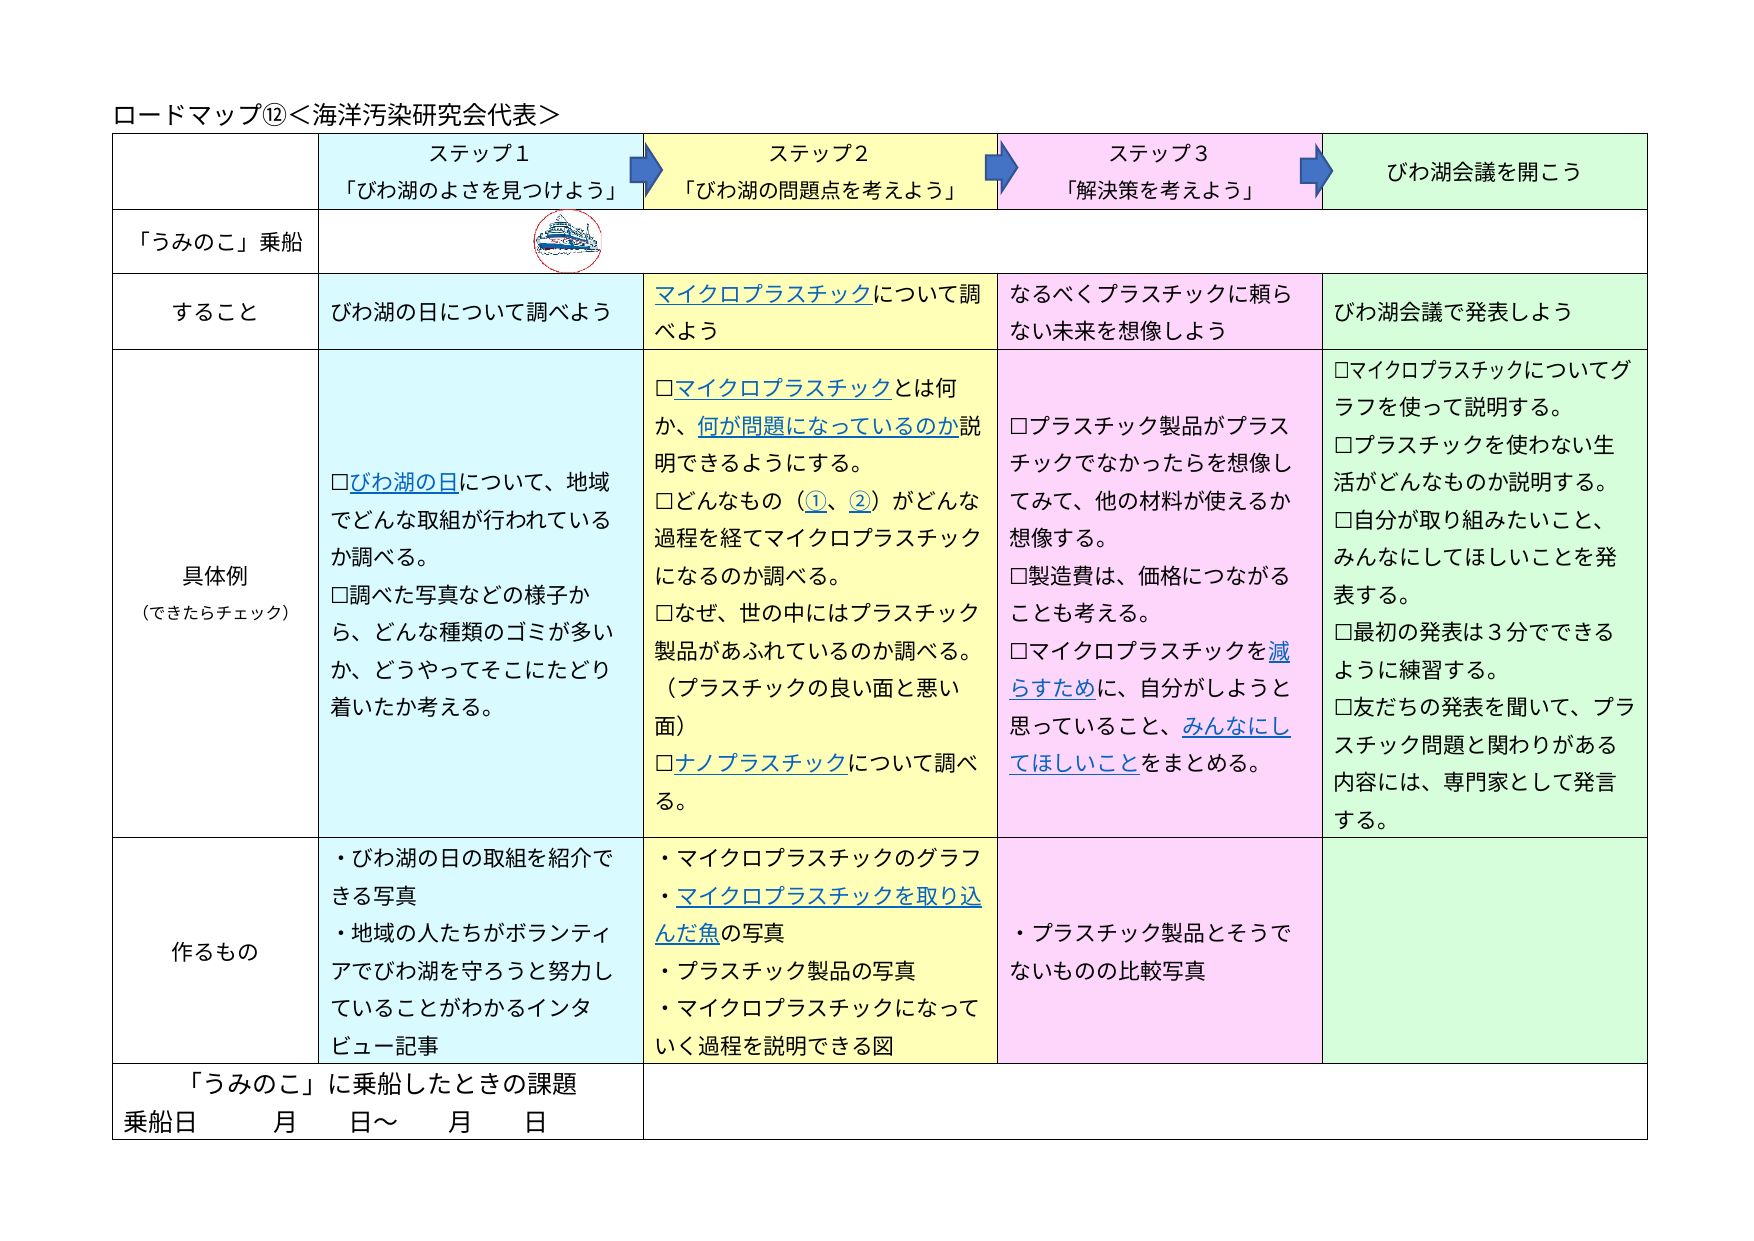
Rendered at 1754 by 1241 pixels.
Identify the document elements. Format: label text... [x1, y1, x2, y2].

table_header びわ湖会議を開こう [1323, 134, 1647, 209]
table_cell 「うみのこ」乗船 [113, 210, 318, 273]
table_cell 「うみのこ」に乗船したときの課題 乗船日 月 日～ 月 日 [113, 1064, 643, 1139]
picture [533, 208, 602, 273]
table_cell なるべくプラスチックに頼らない未来を想像しよう [998, 274, 1322, 349]
table_cell [602, 210, 1647, 273]
table_cell 具体例 （できたらチェック） [113, 350, 318, 837]
table_cell ・プラスチック製品とそうでないものの比較写真 [998, 838, 1322, 1063]
text ロードマップ⑫＜海洋汚染研究会代表＞ [112, 95, 1642, 133]
table_cell すること [113, 274, 318, 349]
table_cell [644, 1064, 1647, 1139]
table_cell マイクロプラスチックについてグラフを使って説明する。 プラスチックを使わない生活がどんなものか説明する。 自分が取り組みたいこと、みんなにしてほしいことを発表する。 最初の発表は３分でできるように練習する。 友だちの発表を聞いて、プラスチック問題と関わりがある内容には、専門家として発言する。 [1323, 350, 1647, 837]
table_cell マイクロプラスチックとは何か、何が問題になっているのか説明できるようにする。 どんなもの（①、②）がどんな過程を経てマイクロプラスチックになるのか調べる。 なぜ、世の中にはプラスチック製品があふれているのか調べる。（プラスチックの良い面と悪い面） ナノプラスチックについて調べる。 [644, 350, 997, 837]
table_cell プラスチック製品がプラスチックでなかったらを想像してみて、他の材料が使えるか想像する。 製造費は、価格につながることも考える。 マイクロプラスチックを減らすために、自分がしようと思っていること、みんなにしてほしいことをまとめる。 [998, 350, 1322, 837]
table_header [113, 134, 318, 209]
table_cell [1323, 838, 1647, 1063]
table_header ステップ３ 「解決策を考えよう」 [998, 134, 1322, 209]
table_cell びわ湖会議で発表しよう [1323, 274, 1647, 349]
table_cell ・びわ湖の日の取組を紹介できる写真 ・地域の人たちがボランティアでびわ湖を守ろうと努力していることがわかるインタビュー記事 [319, 838, 643, 1063]
table_cell 作るもの [113, 838, 318, 1063]
table_header ステップ２ 「びわ湖の問題点を考えよう」 [644, 134, 997, 209]
table_cell びわ湖の日について調べよう [319, 274, 643, 349]
table_cell ・マイクロプラスチックのグラフ ・マイクロプラスチックを取り込んだ魚の写真 ・プラスチック製品の写真 ・マイクロプラスチックになっていく過程を説明できる図 [644, 838, 997, 1063]
table_cell [319, 210, 533, 273]
table_cell びわ湖の日について、地域でどんな取組が行われているか調べる。 調べた写真などの様子から、どんな種類のゴミが多いか、どうやってそこにたどり着いたか考える。 [319, 350, 643, 837]
table_header ステップ１ 「びわ湖のよさを見つけよう」 [319, 134, 643, 209]
table_cell マイクロプラスチックについて調べよう [644, 274, 997, 349]
